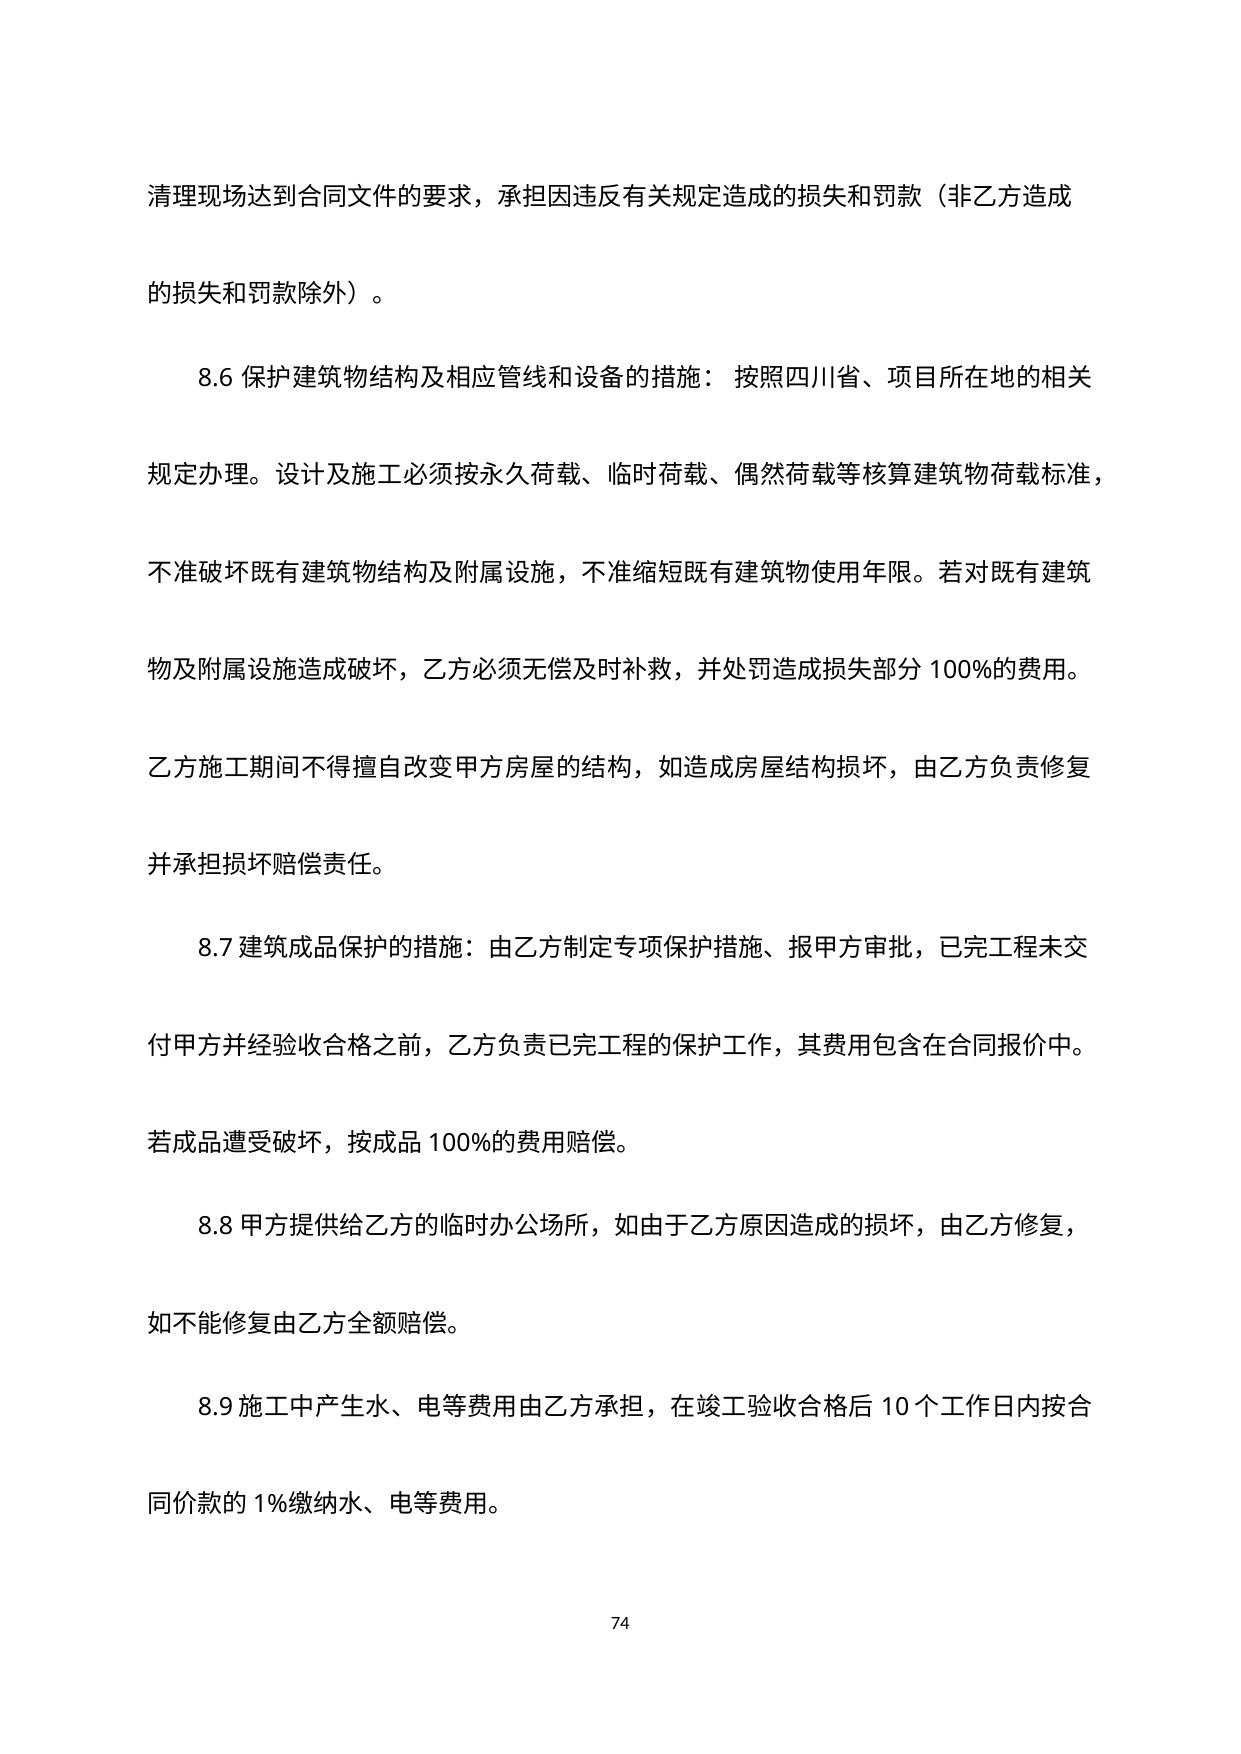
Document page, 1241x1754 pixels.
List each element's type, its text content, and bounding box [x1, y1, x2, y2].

text 8.7建筑成品保护的措施：由乙方制定专项保护措施、报甲方审批，已完工程未交付甲方并经验收合格之前，乙方负责已完工程的保护工作，其费用包含在合同报价中。若成品遭受破坏，按成品100%的费用赔偿。 [148, 913, 1093, 1173]
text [148, 162, 1093, 324]
text 8.6 保护建筑物结构及相应管线和设备的措施： 按照四川省、项目所在地的相关规定办理。设计及施工必须按永久荷载、临时荷载、偶然荷载等核算建筑物荷载标准，不准破坏既有建筑物结构及附属设施，不准缩短既有建筑物使用年限。若对既有建筑物及附属设施造成破坏，乙方必须无偿及时补救，并处罚造成损失部分100%的费用。乙方施工期间不得擅自改变甲方房屋的结构，如造成房屋结构损坏，由乙方负责修复并承担损坏赔偿责任。 [148, 343, 1093, 895]
text 8.8 甲方提供给乙方的临时办公场所，如由于乙方原因造成的损坏，由乙方修复，如不能修复由乙方全额赔偿。 [148, 1191, 1093, 1354]
text 8.9施工中产生水、电等费用由乙方承担，在竣工验收合格后10个工作日内按合同价款的1%缴纳水、电等费用。 [148, 1372, 1093, 1534]
